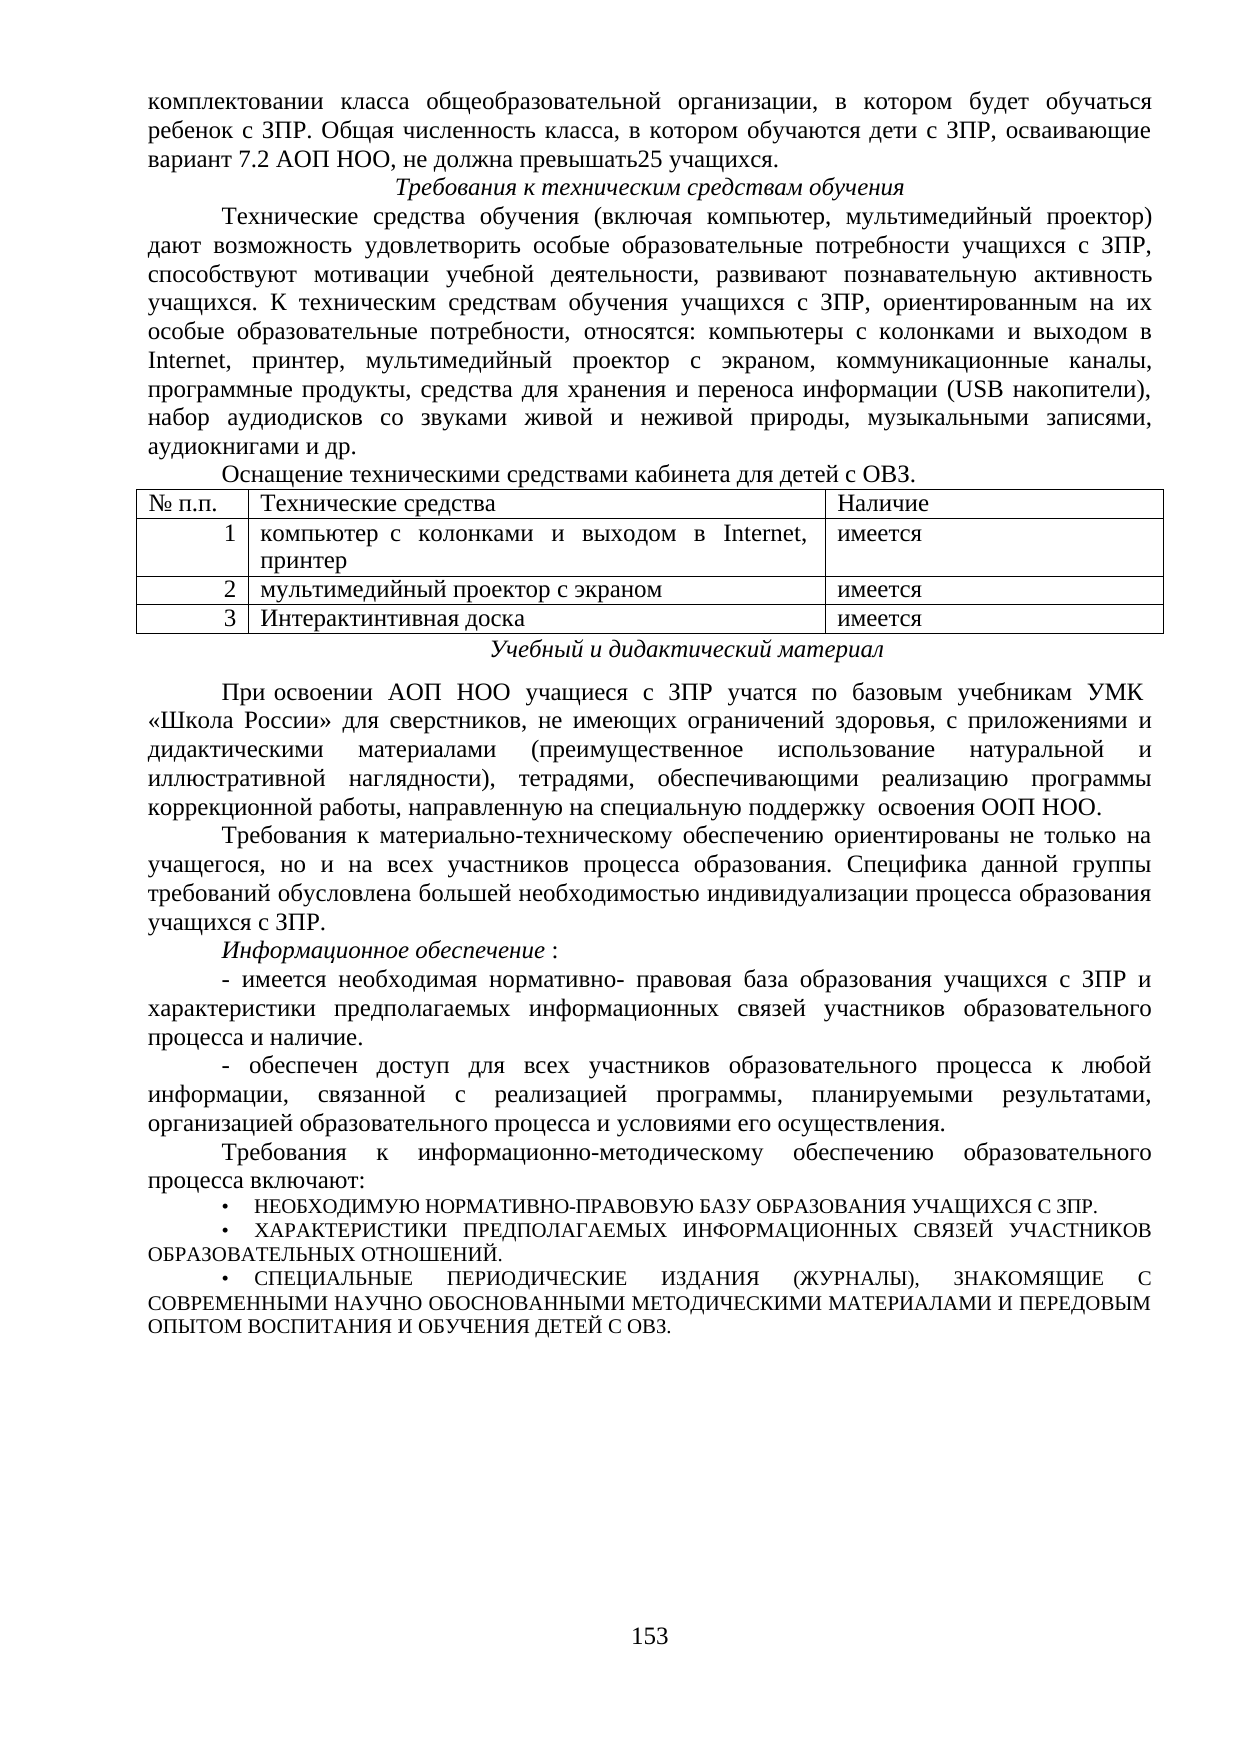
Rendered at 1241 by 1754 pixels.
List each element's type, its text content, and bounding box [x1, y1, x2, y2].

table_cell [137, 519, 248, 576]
text Требования к информационно-методическому обеспечению образовательного процесса включают: [148, 1137, 1152, 1194]
text Информационное обеспечение : [221, 935, 1209, 964]
list НЕОБХОДИМУЮ НОРМАТИВНО-ПРАВОВУЮ БАЗУ ОБРАЗОВАНИЯ УЧАЩИХСЯ С ЗПР. [221, 1194, 1209, 1218]
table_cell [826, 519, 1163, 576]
list СПЕЦИАЛЬНЫЕ ПЕРИОДИЧЕСКИЕ ИЗДАНИЯ (ЖУРНАЛЫ), ЗНАКОМЯЩИЕ С СОВРЕМЕННЫМИ НАУЧНО ОБОСНОВАННЫМИ МЕТОДИЧЕСКИМИ МАТЕРИАЛАМИ И ПЕРЕДОВЫМ ОПЫТОМ ВОСПИТАНИЯ И ОБУЧЕНИЯ ДЕТЕЙ С ОВЗ. [148, 1266, 1152, 1338]
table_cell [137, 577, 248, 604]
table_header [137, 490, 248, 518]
text комплектовании класса общеобразовательной организации, в котором будет обучаться ребенок с ЗПР. Общая численность класса, в котором обучаются дети с ЗПР, осваивающие вариант 7.2 АОП НОО, не должна превышать25 учащихся. [148, 86, 1152, 172]
text При освоении АОП НОО учащиеся с ЗПР учатся по базовым учебникам УМК [221, 677, 1209, 705]
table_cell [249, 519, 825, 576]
text Оснащение техническими средствами кабинета для детей с ОВЗ. [221, 460, 1209, 488]
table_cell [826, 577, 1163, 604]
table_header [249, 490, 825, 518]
text Учебный и дидактический материал [489, 634, 1209, 663]
text Технические средства обучения (включая компьютер, мультимедийный проектор) дают возможность удовлетворить особые образовательные потребности учащихся с ЗПР, способствуют мотивации учебной деятельности, развивают познавательную активность учащихся. К техническим средствам обучения учащихся с ЗПР, ориентированным на их особые образовательные потребности, относятся: компьютеры c колонками и выходом в Internet, принтер, мультимедийный проектор с экраном, коммуникационные каналы, программные продукты, средства для хранения и переноса информации (USB накопители), набор аудиодисков со звуками живой и неживой природы, музыкальными записями, аудиокнигами и др. [148, 201, 1152, 460]
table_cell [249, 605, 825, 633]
list обеспечен доступ для всех участников образовательного процесса к любой информации, связанной с реализацией программы, планируемыми результатами, организацией образовательного процесса и условиями его осуществления. [148, 1050, 1151, 1137]
text «Школа России» для сверстников, не имеющих ограничений здоровья, с приложениями и дидактическими материалами (преимущественное использование натуральной и иллюстративной наглядности), тетрадями, обеспечивающими реализацию программы коррекционной работы, направленную на специальную поддержку освоения ООП НОО. [148, 705, 1152, 820]
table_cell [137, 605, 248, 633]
text Требования к техническим средствам обучения [394, 172, 1209, 201]
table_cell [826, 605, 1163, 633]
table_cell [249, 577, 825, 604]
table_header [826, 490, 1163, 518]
list ХАРАКТЕРИСТИКИ ПРЕДПОЛАГАЕМЫХ ИНФОРМАЦИОННЫХ СВЯЗЕЙ УЧАСТНИКОВ ОБРАЗОВАТЕЛЬНЫХ ОТНОШЕНИЙ. [148, 1218, 1152, 1266]
list имеется необходимая нормативно- правовая база образования учащихся с ЗПР и характеристики предполагаемых информационных связей участников образовательного процесса и наличие. [148, 964, 1152, 1050]
text Требования к материально-техническому обеспечению ориентированы не только на учащегося, но и на всех участников процесса образования. Специфика данной группы требований обусловлена большей необходимостью индивидуализации процесса образования учащихся с ЗПР. [148, 820, 1152, 935]
